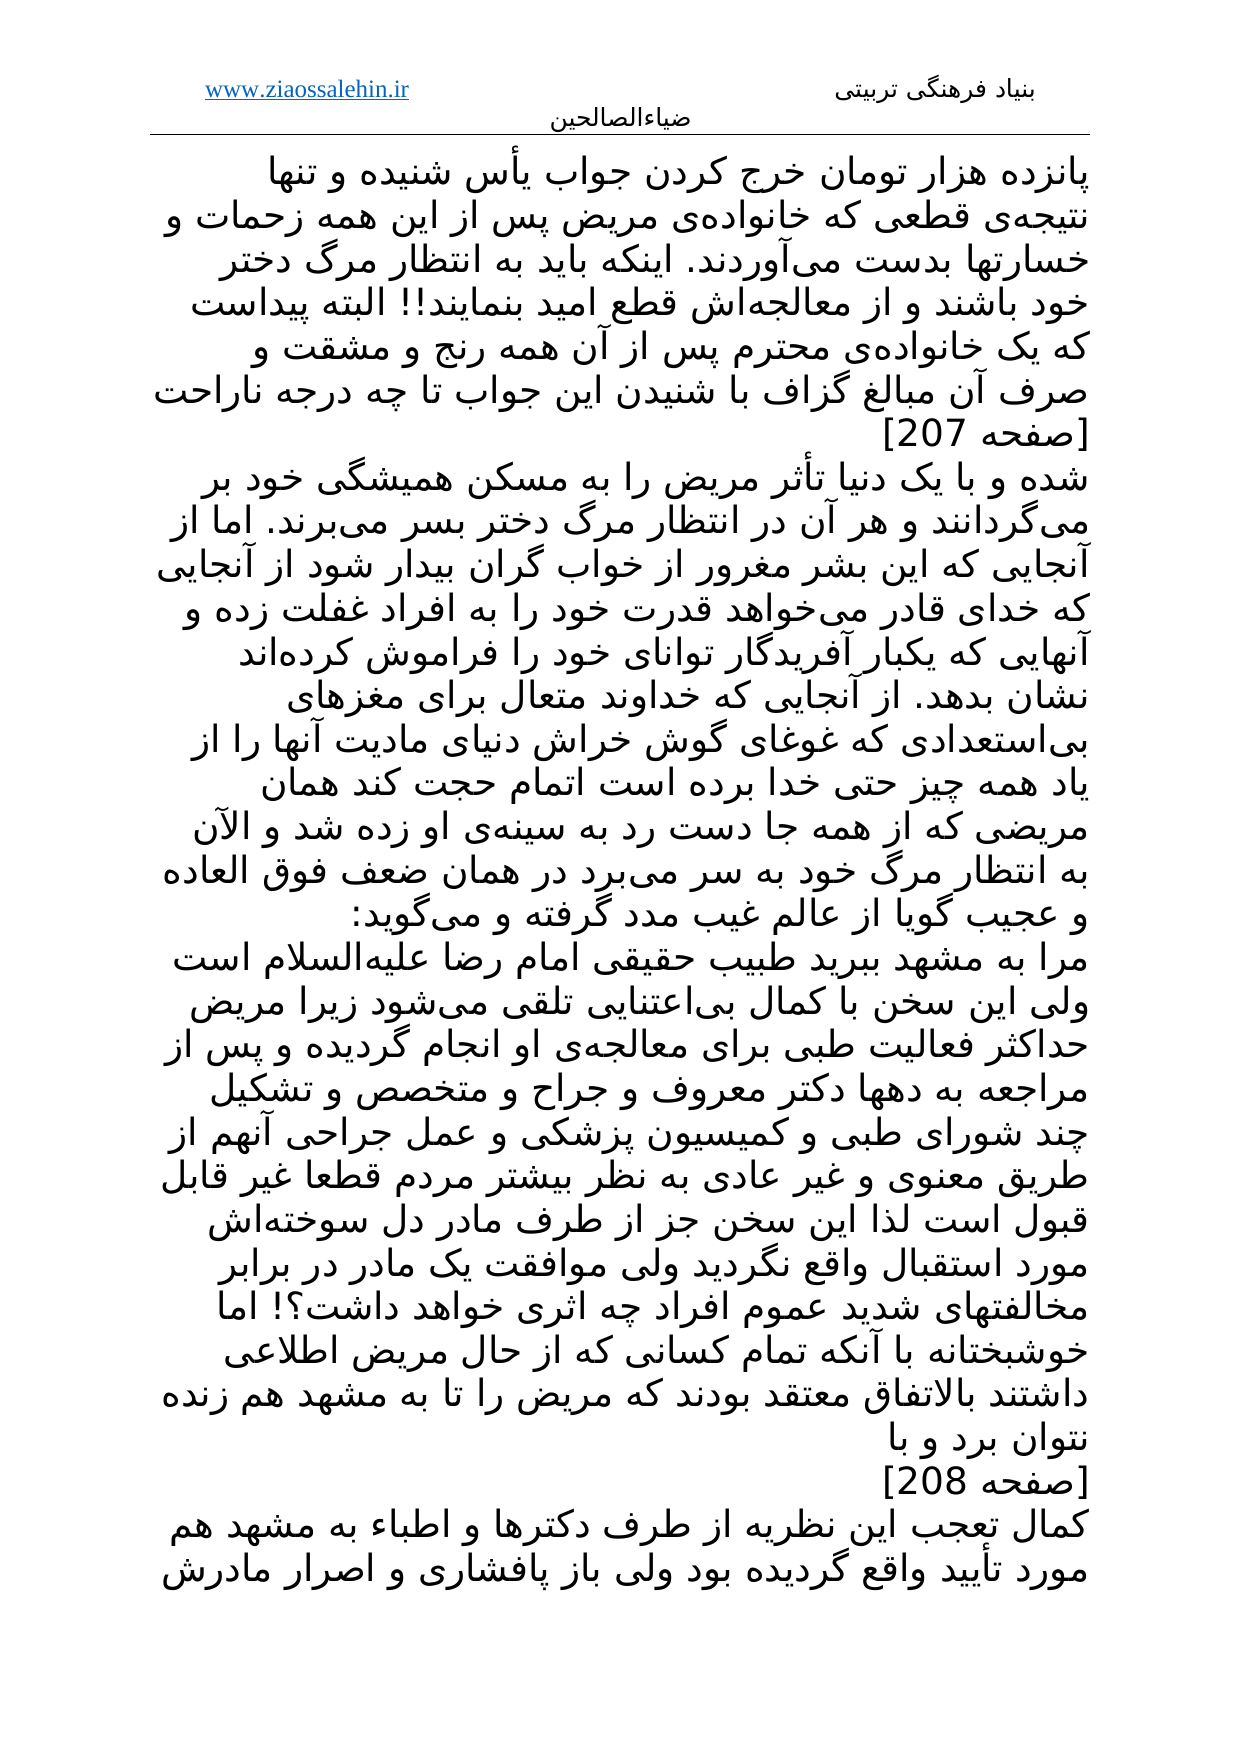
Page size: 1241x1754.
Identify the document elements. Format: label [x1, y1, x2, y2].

text [150, 150, 1090, 1590]
